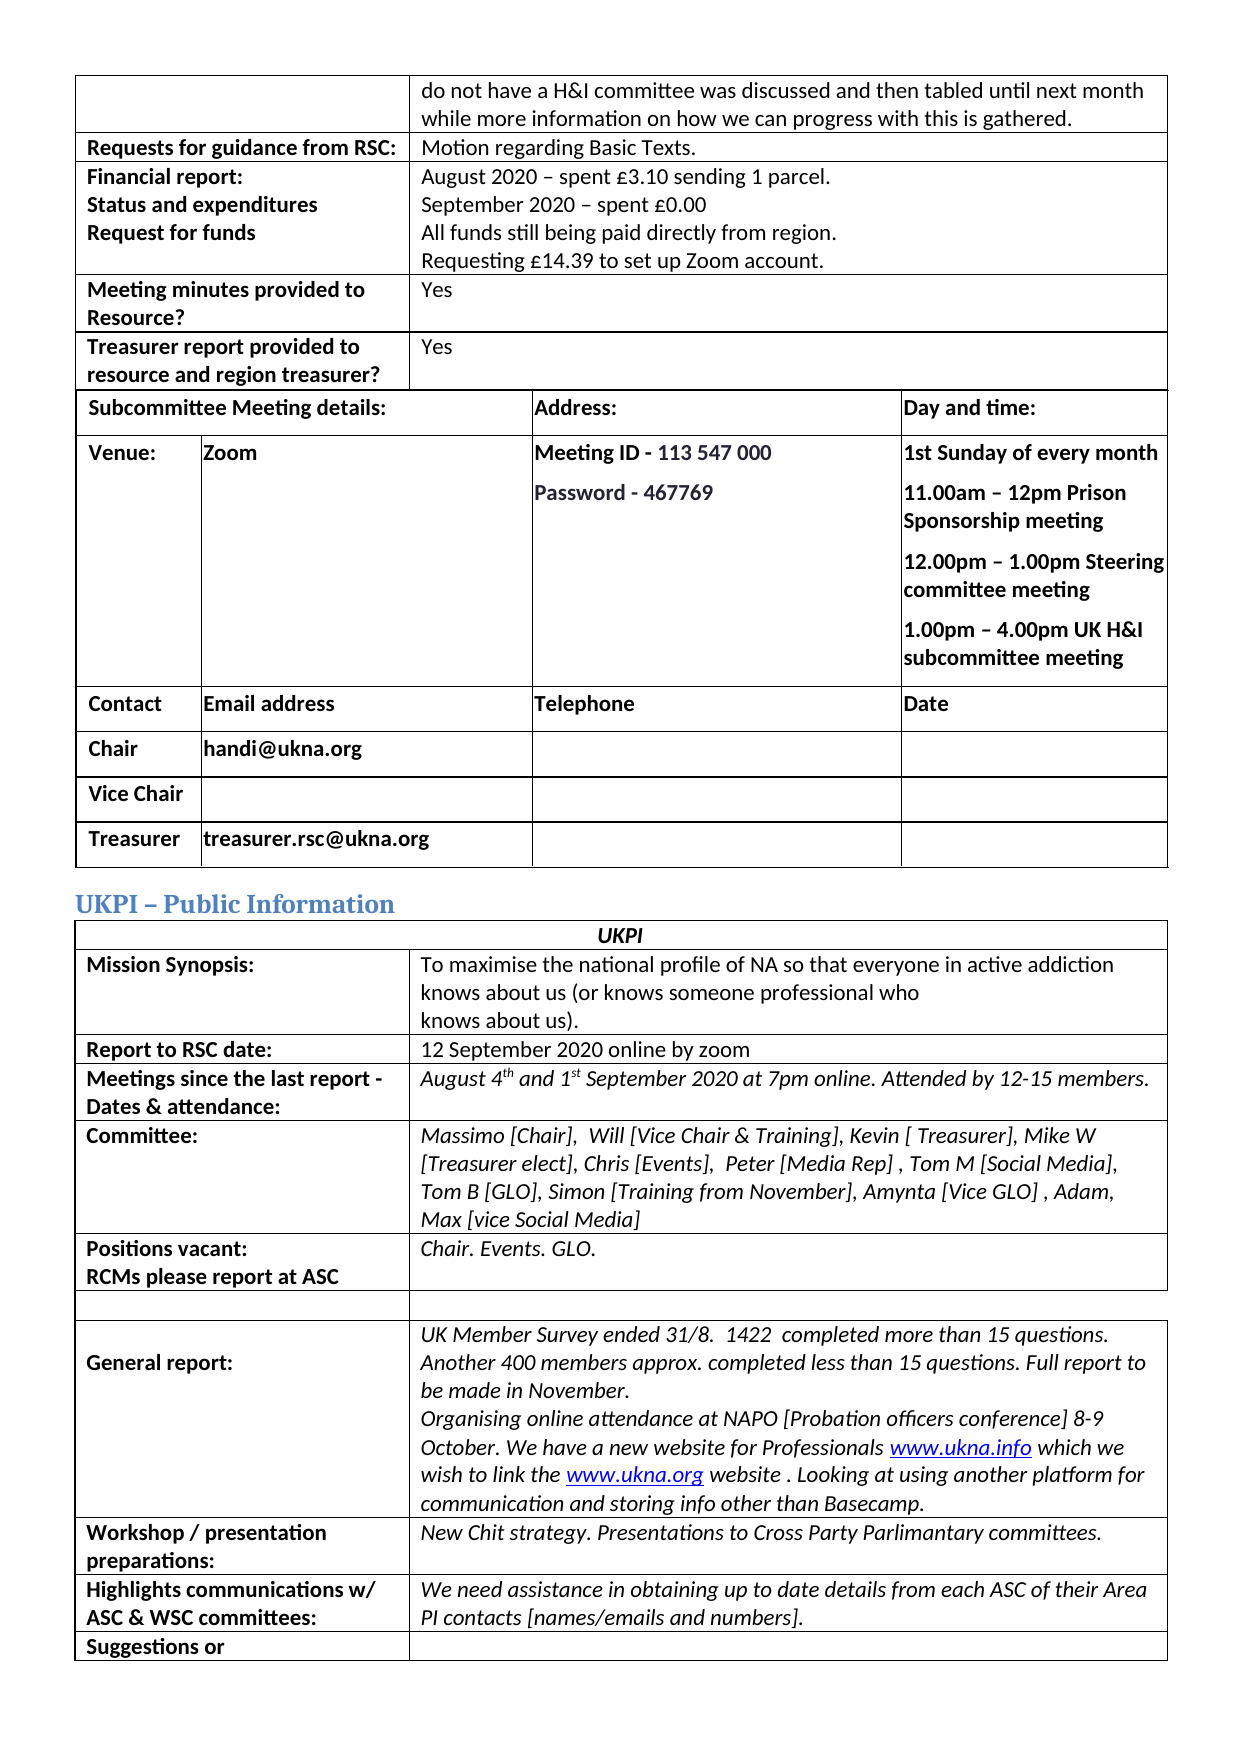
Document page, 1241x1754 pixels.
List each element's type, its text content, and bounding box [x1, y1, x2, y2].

table_cell Telephone [533, 687, 901, 731]
table_header Day and time: [902, 391, 1167, 435]
table_cell treasurer.rsc@ukna.org [202, 823, 532, 866]
subtitle UKPI – Public Information [75, 889, 1165, 920]
table_cell Report to RSC date: [76, 1035, 409, 1063]
table_cell Highlights communications w/ ASC & WSC committees: [76, 1575, 409, 1631]
table_cell Date [902, 687, 1167, 731]
table_cell August 2020 – spent £3.10 sending 1 parcel. September 2020 – spent £0.00 All funds still being paid directly from region. Requesting £14.39 to set up Zoom account. [410, 162, 1167, 274]
table_cell Meetings since the last report -Dates & attendance: [76, 1064, 409, 1120]
table_cell Positions vacant: RCMs please report at ASC [76, 1234, 409, 1290]
table_cell Motion regarding Basic Texts. [410, 133, 1167, 161]
table_cell [902, 823, 1167, 866]
table_cell Zoom [202, 436, 532, 686]
table_cell Requests for guidance from RSC: [76, 133, 409, 161]
table_cell [533, 823, 901, 866]
table_cell 12 September 2020 online by zoom [410, 1035, 1167, 1063]
table_cell Mission Synopsis: [76, 950, 409, 1034]
table_cell UK Member Survey ended 31/8. 1422 completed more than 15 questions. Another 400 members approx. completed less than 15 questions. Full report to be made in November. Organising online attendance at NAPO [Probation officers conference] 8-9 October. We have a new website for Professionals www.ukna.info which we wish to link the www.ukna.org website . Looking at using another platform for communication and storing info other than Basecamp. [410, 1321, 1167, 1517]
table_cell Massimo [Chair], Will [Vice Chair & Training], Kevin [ Treasurer], Mike W [Treasurer elect], Chris [Events], Peter [Media Rep] , Tom M [Social Media], Tom B [GLO], Simon [Training from November], Amynta [Vice GLO] , Adam, Max [vice Social Media] [410, 1121, 1167, 1233]
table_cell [410, 76, 1167, 132]
table_cell Meeting ID - 113 547 000 Password - 467769 [533, 436, 901, 686]
table_cell [902, 732, 1167, 776]
table_header UKPI [76, 921, 1167, 949]
table_cell General report: [76, 1321, 409, 1517]
table_cell [533, 778, 901, 821]
table_cell Meeting minutes provided to Resource? [76, 275, 409, 331]
table_cell We need assistance in obtaining up to date details from each ASC of their Area PI contacts [names/emails and numbers]. [410, 1575, 1167, 1631]
table_cell Vice Chair [77, 778, 201, 821]
table_cell To maximise the national profile of NA so that everyone in active addiction knows about us (or knows someone professional who knows about us). [410, 950, 1167, 1034]
table_cell Contact [77, 687, 201, 731]
table_cell Treasurer [77, 823, 201, 866]
table_cell [202, 778, 532, 821]
table_cell Yes [410, 275, 1167, 331]
table_header Subcommittee Meeting details: [77, 391, 532, 435]
table_cell Chair [77, 732, 201, 776]
table_cell Treasurer report provided to resource and region treasurer? [76, 333, 409, 388]
table_cell handi@ukna.org [202, 732, 532, 776]
table_cell Chair. Events. GLO. [410, 1234, 1167, 1290]
table_cell [76, 1291, 409, 1319]
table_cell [76, 1632, 409, 1660]
table_cell Financial report: Status and expenditures Request for funds [76, 162, 409, 274]
table_cell Email address [202, 687, 532, 731]
table_cell Yes [410, 333, 1167, 388]
table_cell 1st Sunday of every month 11.00am – 12pm Prison Sponsorship meeting 12.00pm – 1.00pm Steering committee meeting 1.00pm – 4.00pm UK H&I subcommittee meeting [902, 436, 1167, 686]
table_cell Committee: [76, 1121, 409, 1233]
table_cell New Chit strategy. Presentations to Cross Party Parlimantary committees. [410, 1518, 1167, 1574]
table_cell [902, 778, 1167, 821]
table_cell August 4th and 1st September 2020 at 7pm online. Attended by 12-15 members. [410, 1064, 1167, 1120]
table_cell Workshop / presentation preparations: [76, 1518, 409, 1574]
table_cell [76, 76, 409, 132]
table_header Address: [533, 391, 901, 435]
table_cell [410, 1632, 1167, 1660]
table_cell Venue: [77, 436, 201, 686]
table_cell [533, 732, 901, 776]
